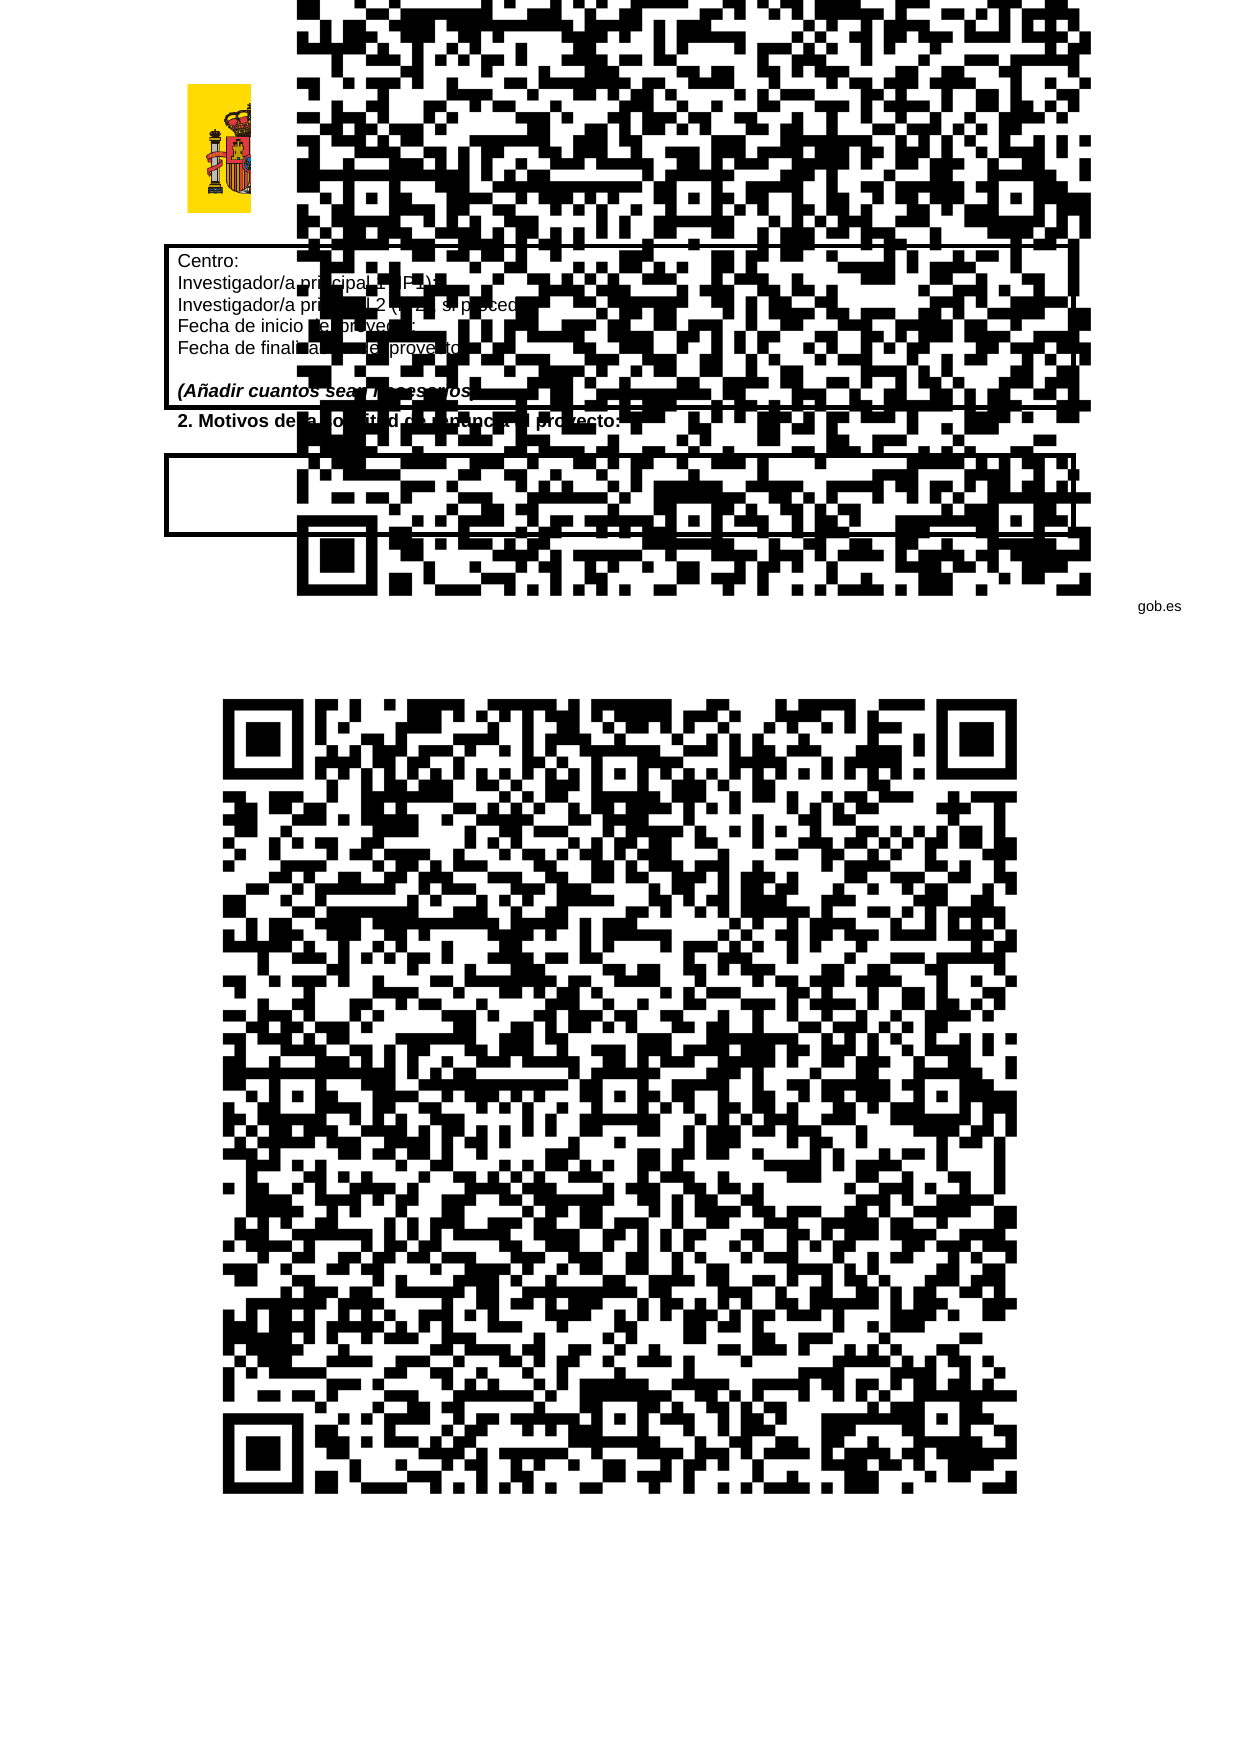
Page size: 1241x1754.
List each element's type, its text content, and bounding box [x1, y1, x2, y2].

text Investigador/a principal 2 (IP2), si procede: [177, 293, 1063, 315]
text Centro: [169, 248, 1071, 272]
text Investigador/a principal 1 (IP1): [177, 272, 1063, 293]
text Fecha de inicio del proyecto: [177, 315, 1063, 337]
picture [177, 653, 1063, 1540]
picture [251, 272, 1071, 373]
text (Añadir cuantos sean necesarios) [169, 373, 1071, 405]
text Fecha de finalización del proyecto: [177, 337, 1063, 358]
picture [177, 0, 1137, 642]
picture [251, 458, 1071, 532]
text 2. Motivos de la solicitud de renuncia al proyecto: [177, 410, 1063, 432]
